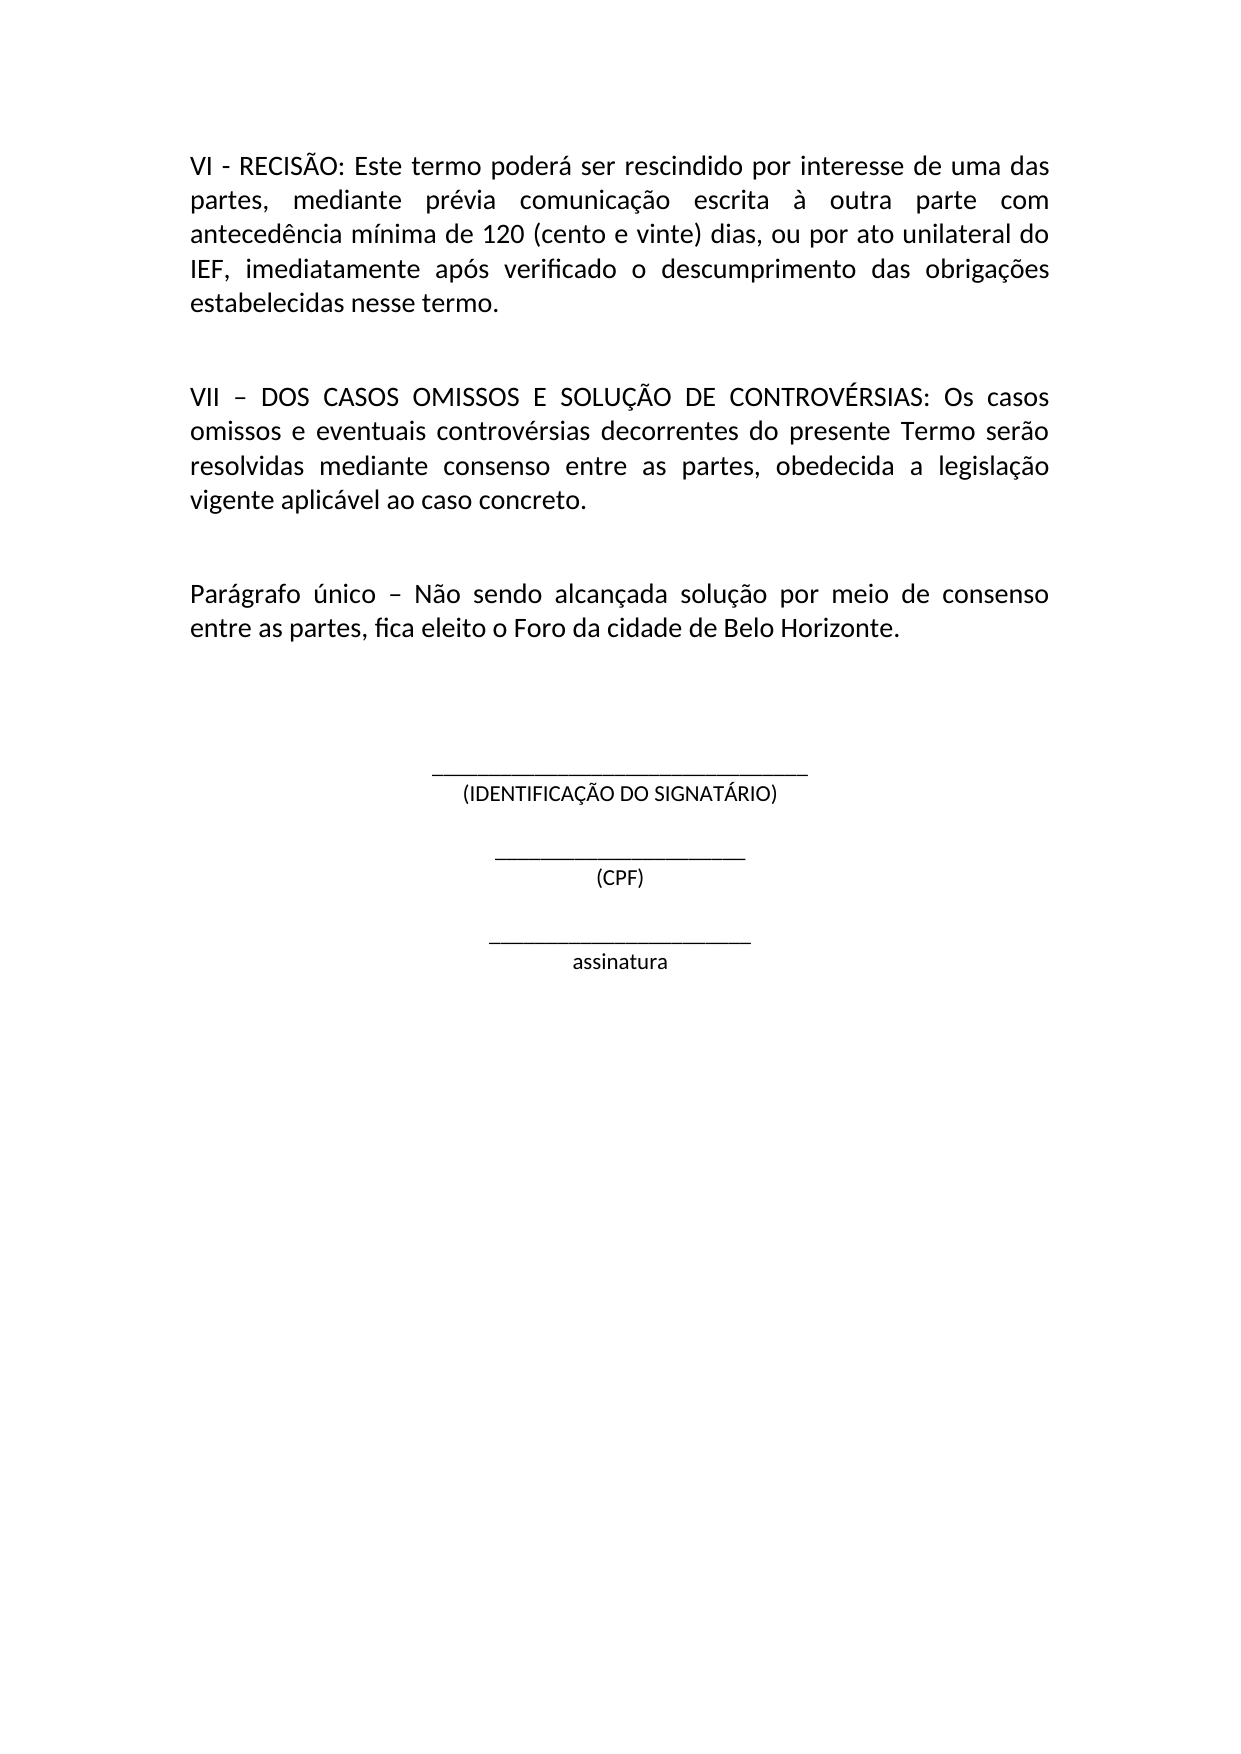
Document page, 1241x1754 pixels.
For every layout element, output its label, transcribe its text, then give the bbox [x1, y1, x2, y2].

text (IDENTIFICAÇÃO DO SIGNATÁRIO) [183, 779, 1057, 807]
text _______________________ [183, 919, 1057, 947]
text VII – DOS CASOS OMISSOS E SOLUÇÃO DE CONTROVÉRSIAS: Os casos omissos e eventuais controvérsias decorrentes do presente Termo serão resolvidas mediante consenso entre as partes, obedecida a legislação vigente aplicável ao caso concreto. [190, 379, 1051, 516]
text _________________________________ [183, 751, 1057, 779]
text VI - RECISÃO: Este termo poderá ser rescindido por interesse de uma das partes, mediante prévia comunicação escrita à outra parte com antecedência mínima de 120 (cento e vinte) dias, ou por ato unilateral do IEF, imediatamente após verificado o descumprimento das obrigações estabelecidas nesse termo. [190, 148, 1051, 319]
text (CPF) [183, 863, 1057, 891]
text ______________________ [183, 835, 1057, 863]
text Parágrafo único – Não sendo alcançada solução por meio de consenso entre as partes, fica eleito o Foro da cidade de Belo Horizonte. [190, 576, 1051, 644]
text assinatura [183, 947, 1057, 975]
